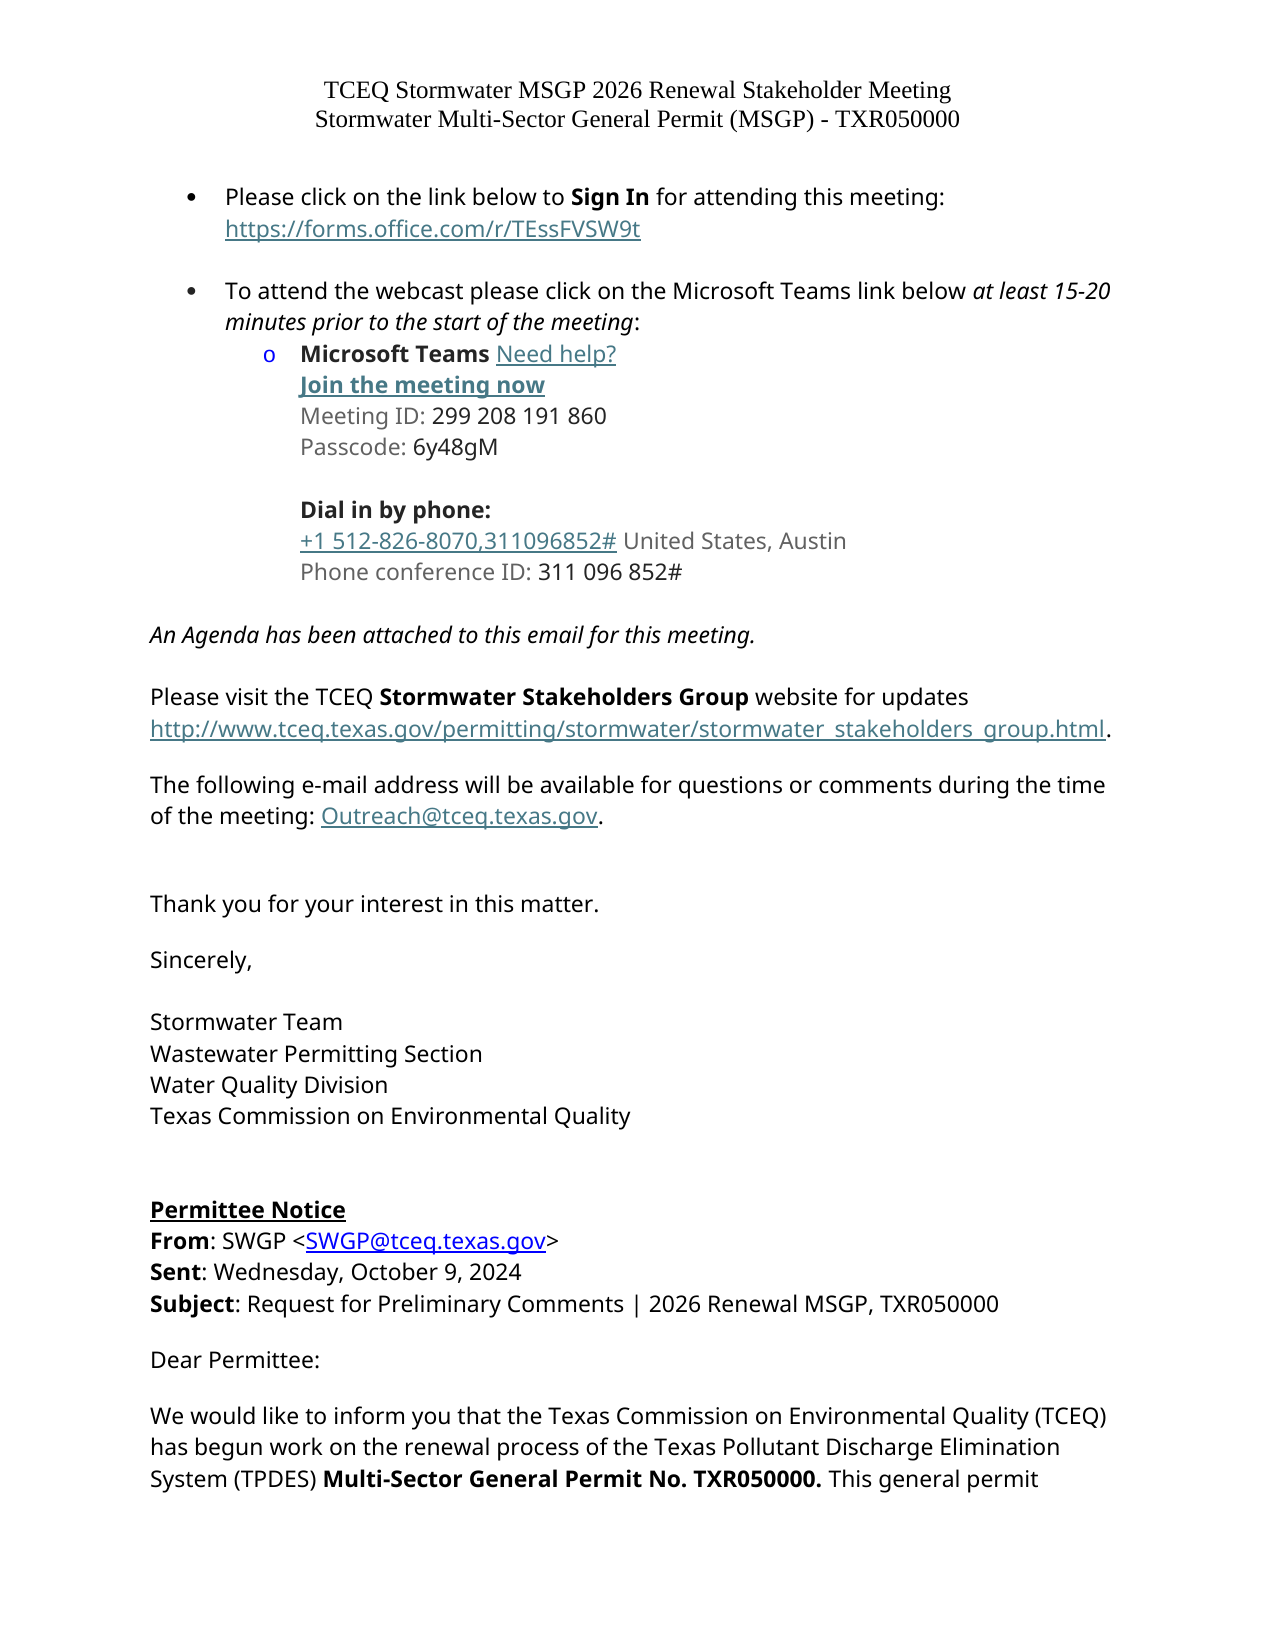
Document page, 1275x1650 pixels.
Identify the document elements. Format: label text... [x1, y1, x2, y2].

list To attend the webcast please click on the Microsoft Teams link below at least 15-20 minutes prior to the start of the meeting: [187, 275, 1125, 337]
text The following e-mail address will be available for questions or comments during the time of the meeting: Outreach@tceq.texas.gov. [150, 769, 1125, 831]
text +1 512-826-8070,311096852# United States, Austin [300, 525, 1125, 556]
text Phone conference ID: 311 096 852# [300, 556, 1125, 588]
text Passcode: 6y48gM [300, 431, 1125, 463]
text Texas Commission on Environmental Quality [150, 1100, 1125, 1131]
text Dear Permittee: [150, 1344, 1125, 1375]
text Please visit the TCEQ Stormwater Stakeholders Group website for updates http://www.tceq.texas.gov/permitting/stormwater/stormwater_stakeholders_group.html. [150, 681, 1125, 744]
text Wastewater Permitting Section [150, 1038, 1125, 1069]
text Permittee Notice From: SWGP <SWGP@tceq.texas.gov> Sent: Wednesday, October 9, 2024 Subject: Request for Preliminary Comments | 2026 Renewal MSGP, TXR050000 [150, 1194, 1125, 1319]
text Join the meeting now [300, 369, 1125, 400]
text Dial in by phone: [300, 494, 1125, 525]
text Sincerely, [150, 944, 1125, 975]
text Thank you for your interest in this matter. [150, 888, 1125, 919]
list Please click on the link below to Sign In for attending this meeting: https://forms.office.com/r/TEssFVSW9t [187, 181, 1125, 244]
text Meeting ID: 299 208 191 860 [300, 400, 1125, 431]
list Microsoft Teams Need help? [262, 337, 1125, 369]
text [150, 1400, 1125, 1494]
text Stormwater Team [150, 1006, 1125, 1038]
text An Agenda has been attached to this email for this meeting. [150, 619, 1125, 650]
text Water Quality Division [150, 1069, 1125, 1100]
